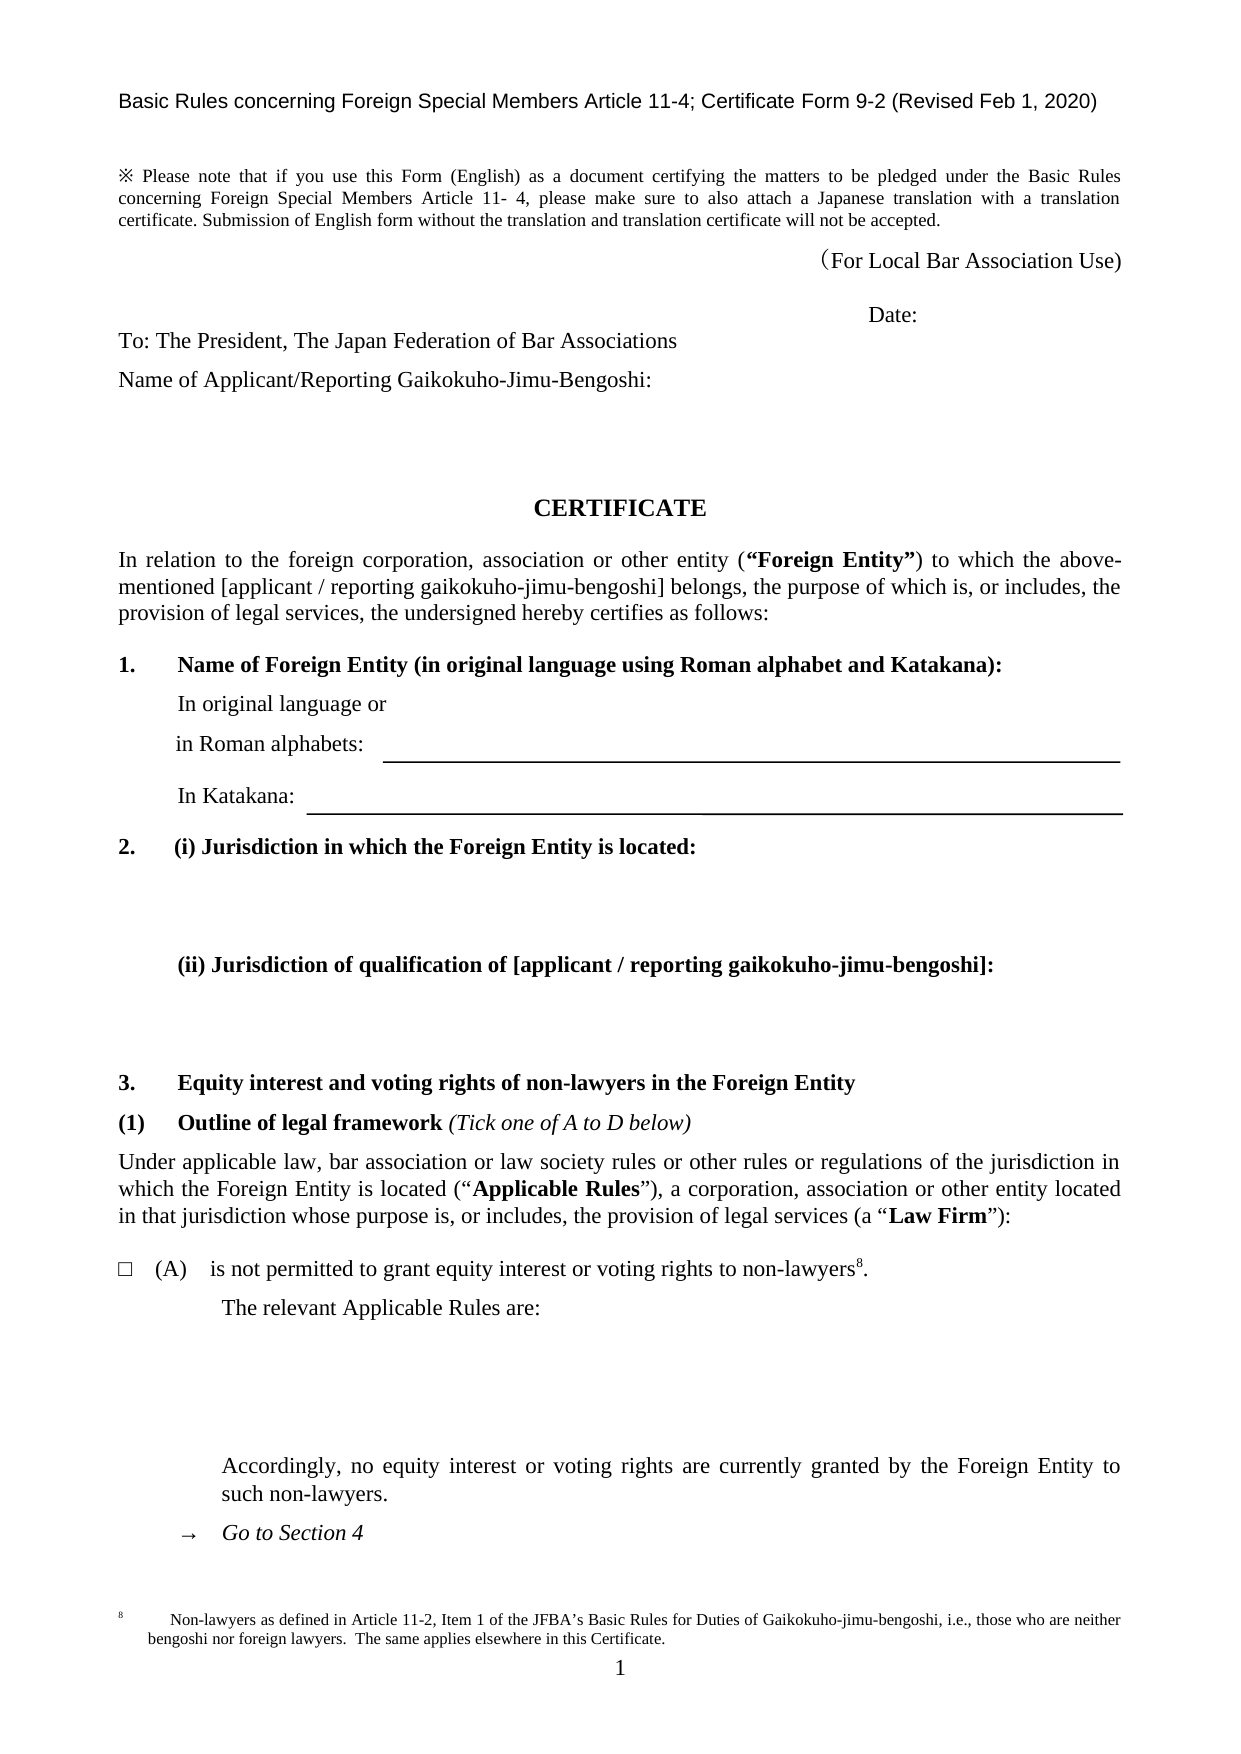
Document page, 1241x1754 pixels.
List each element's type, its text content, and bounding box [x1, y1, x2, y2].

text （For Local Bar Association Use) [268, 243, 1122, 276]
text 2. (i) Jurisdiction in which the Foreign Entity is located: [118, 833, 1122, 859]
text Accordingly, no equity interest or voting rights are currently granted by the Foreign Entity to such non-lawyers. [221, 1452, 1122, 1506]
text CERTIFICATE [118, 493, 1122, 522]
text in Roman alphabets: [118, 729, 1122, 756]
text 3. Equity interest and voting rights of non-lawyers in the Foreign Entity [118, 1069, 1122, 1096]
text (ii) Jurisdiction of qualification of [applicant / reporting gaikokuho-jimu-bengoshi]: [118, 951, 1122, 978]
text 1. Name of Foreign Entity (in original language using Roman alphabet and Katakana): [118, 651, 1122, 677]
text Under applicable law, bar association or law society rules or other rules or regulations of the jurisdiction in which the Foreign Entity is located (“Applicable Rules”), a corporation, association or other entity located in that jurisdiction whose purpose is, or includes, the provision of legal services (a “Law Firm”): [118, 1148, 1122, 1229]
text ※ Please note that if you use this Form (English) as a document certifying the matters to be pledged under the Basic Rules concerning Foreign Special Members Article 11- 4, please make sure to also attach a Japanese translation with a translation certificate. Submission of English form without the translation and translation certificate will not be accepted. [118, 165, 1122, 230]
text In relation to the foreign corporation, association or other entity (“Foreign Entity”) to which the above-mentioned [applicant / reporting gaikokuho-jimu-bengoshi] belongs, the purpose of which is, or includes, the provision of legal services, the undersigned hereby certifies as follows: [118, 547, 1122, 626]
text In Katakana: [118, 781, 1122, 808]
text Name of Applicant/Reporting Gaikokuho-Jimu-Bengoshi: [118, 366, 1122, 393]
text To: The President, The Japan Federation of Bar Associations [118, 328, 1122, 354]
text (1) Outline of legal framework (Tick one of A to D below) [118, 1108, 1122, 1135]
text In original language or [118, 689, 1122, 717]
text → Go to Section 4 [141, 1518, 1122, 1546]
text □ (A) is not permitted to grant equity interest or voting rights to non-lawyers. [118, 1254, 1122, 1281]
text Date: [793, 301, 1076, 328]
text The relevant Applicable Rules are: [221, 1293, 1122, 1321]
